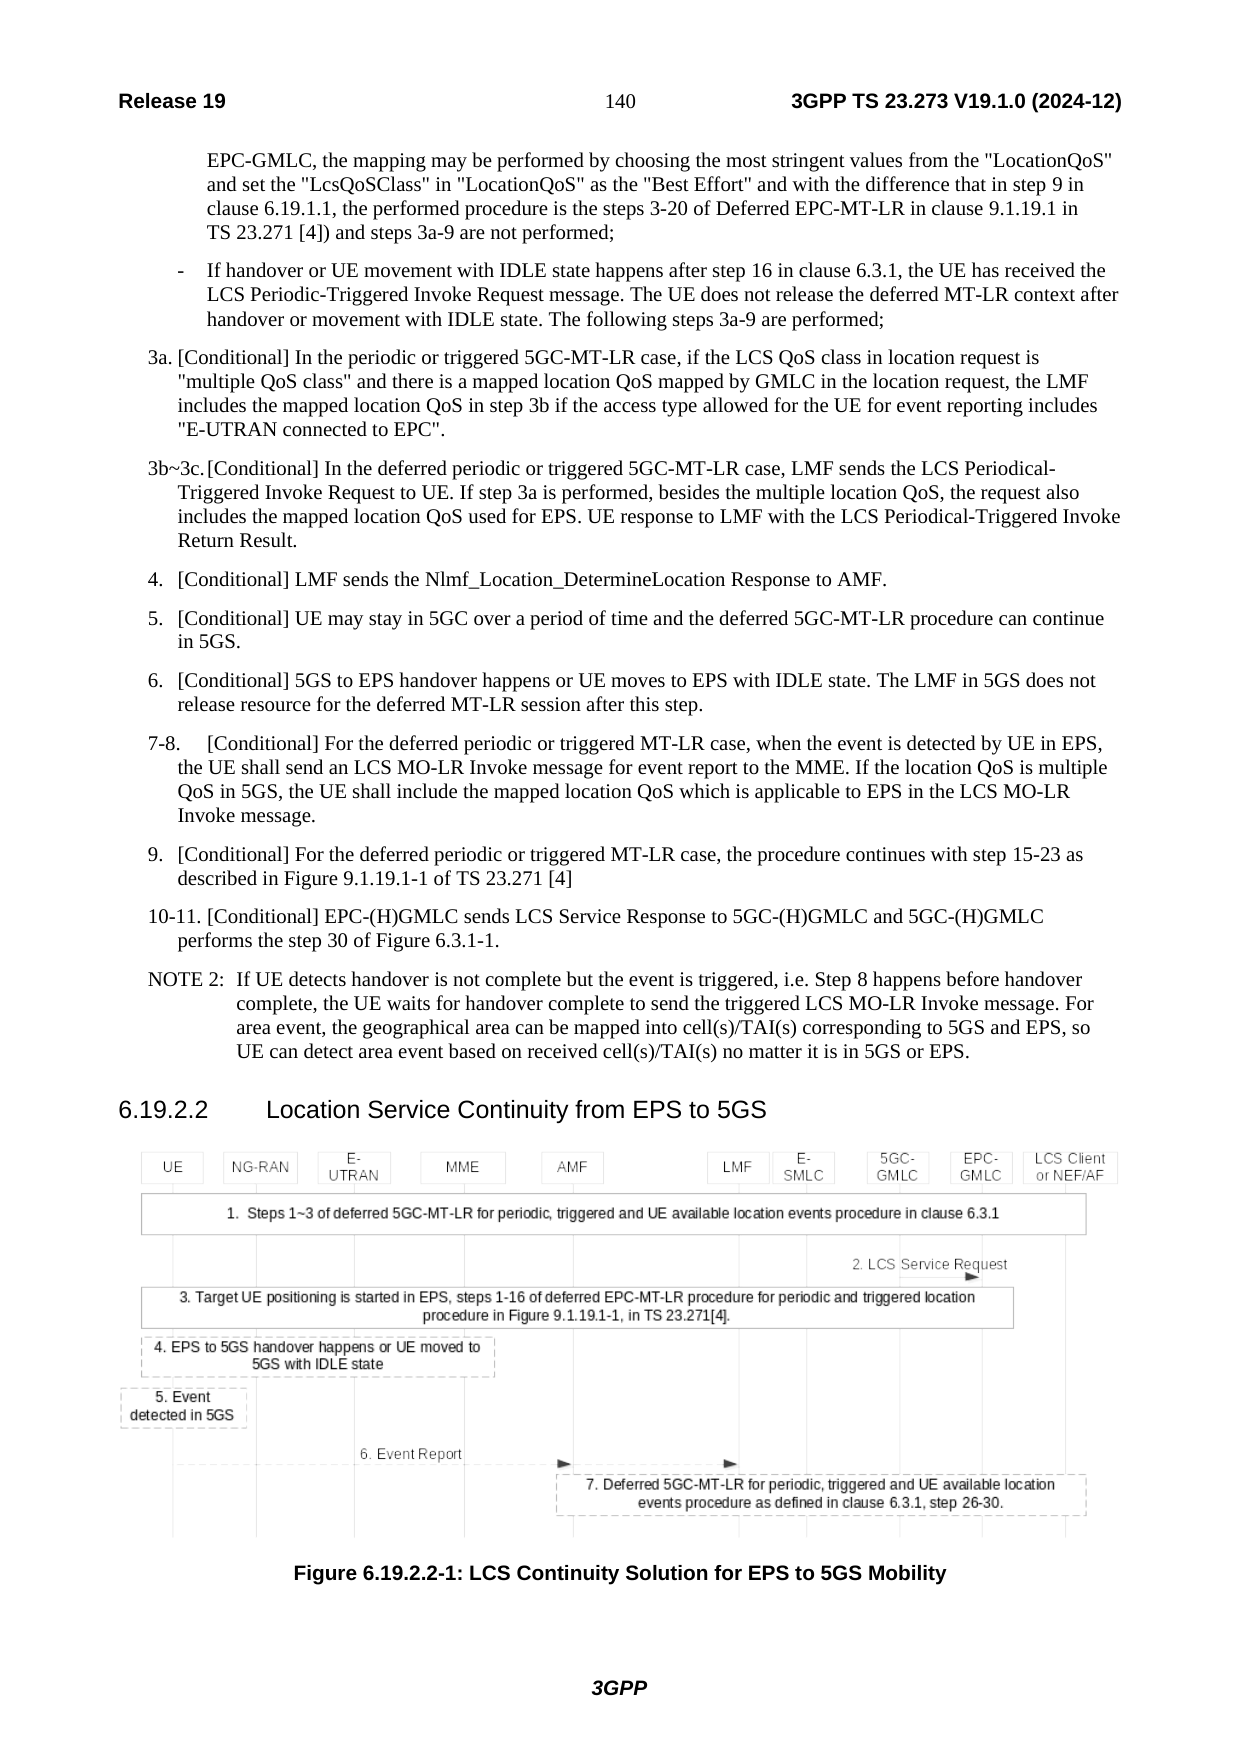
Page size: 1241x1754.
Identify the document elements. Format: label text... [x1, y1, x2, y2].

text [177, 147, 1122, 244]
text 7-8. [Conditional] For the deferred periodic or triggered MT-LR case, when the event is detected by UE in EPS, the UE shall send an LCS MO-LR Invoke message for event report to the MME. If the location QoS is multiple QoS in 5GS, the UE shall include the mapped location QoS which is applicable to EPS in the LCS MO-LR Invoke message. [148, 731, 1122, 827]
text 4. [Conditional] LMF sends the Nlmf_Location_DetermineLocation Response to AMF. [148, 567, 1122, 591]
text - If handover or UE movement with IDLE state happens after step 16 in clause 6.3.1, the UE has received the LCS Periodic-Triggered Invoke Request message. The UE does not release the deferred MT-LR context after handover or movement with IDLE state. The following steps 3a-9 are performed; [177, 258, 1122, 331]
text 10-11. [Conditional] EPC-(H)GMLC sends LCS Service Response to 5GC-(H)GMLC and 5GC-(H)GMLC performs the step 30 of Figure 6.3.1-1. [148, 904, 1122, 952]
text 3b~3c. [Conditional] In the deferred periodic or triggered 5GC-MT-LR case, LMF sends the LCS Periodical-Triggered Invoke Request to UE. If step 3a is performed, besides the multiple location QoS, the request also includes the mapped location QoS used for EPS. UE response to LMF with the LCS Periodical-Triggered Invoke Return Result. [148, 456, 1122, 552]
text 3a. [Conditional] In the periodic or triggered 5GC-MT-LR case, if the LCS QoS class in location request is "multiple QoS class" and there is a mapped location QoS mapped by GMLC in the location request, the LMF includes the mapped location QoS in step 3b if the access type allowed for the UE for event reporting includes "E-UTRAN connected to EPC". [148, 345, 1122, 441]
text 5. [Conditional] UE may stay in 5GC over a period of time and the deferred 5GC-MT-LR procedure can continue in 5GS. [148, 605, 1122, 653]
text Figure 6.19.2.2-1: LCS Continuity Solution for EPS to 5GS Mobility [118, 1561, 1122, 1585]
text NOTE 2: If UE detects handover is not complete but the event is triggered, i.e. Step 8 happens before handover complete, the UE waits for handover complete to send the triggered LCS MO-LR Invoke message. For area event, the geographical area can be mapped into cell(s)/TAI(s) corresponding to 5GS and EPS, so UE can detect area event based on received cell(s)/TAI(s) no matter it is in 5GS or EPS. [148, 967, 1122, 1063]
text 9. [Conditional] For the deferred periodic or triggered MT-LR case, the procedure continues with step 15-23 as described in Figure 9.1.19.1-1 of TS 23.271 [4] [148, 842, 1122, 890]
text 6. [Conditional] 5GS to EPS handover happens or UE moves to EPS with IDLE state. The LMF in 5GS does not release resource for the deferred MT-LR session after this step. [148, 668, 1122, 716]
subtitle 6.19.2.2 Location Service Continuity from EPS to 5GS [118, 1094, 1122, 1123]
